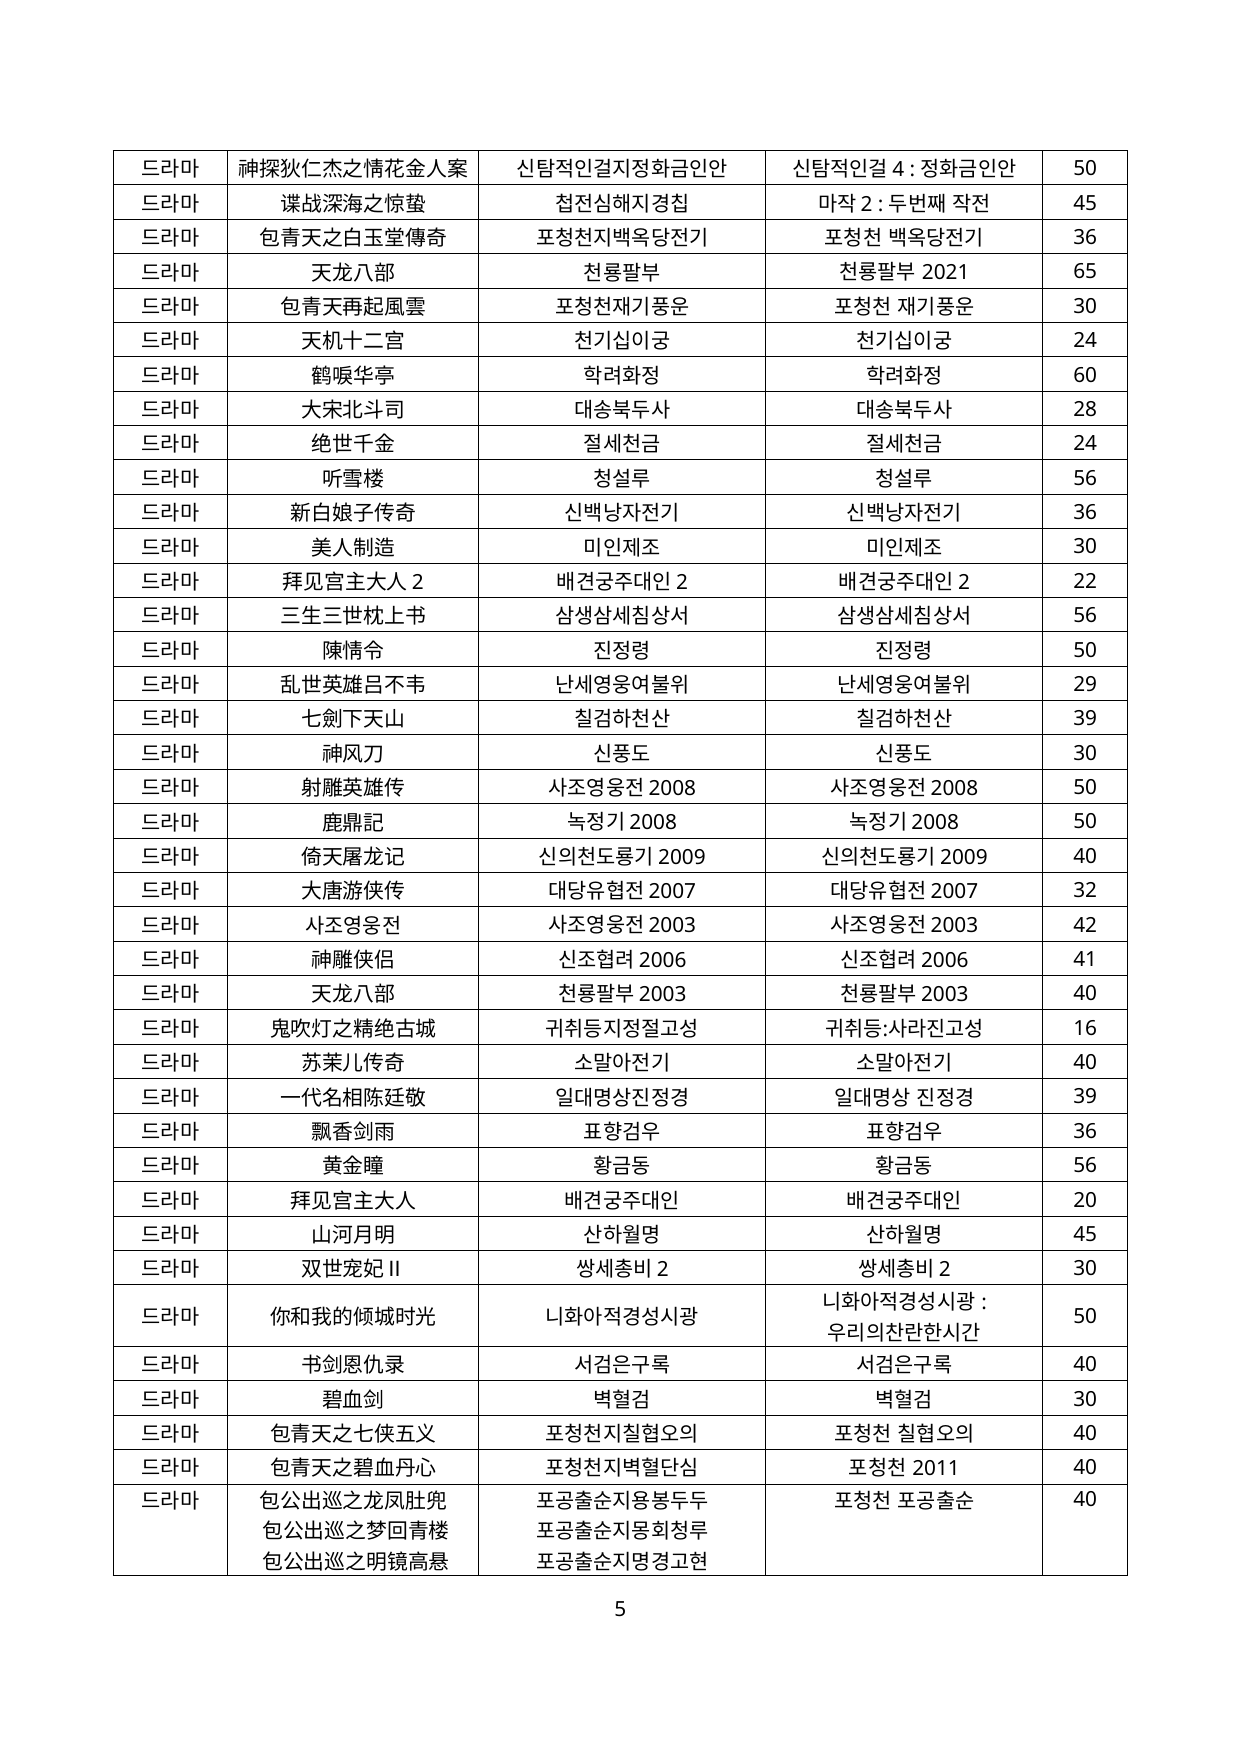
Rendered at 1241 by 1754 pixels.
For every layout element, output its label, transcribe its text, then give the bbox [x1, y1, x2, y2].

table_cell 드라마 [114, 1010, 227, 1044]
table_cell 드라마 [114, 907, 227, 941]
table_cell 谍战深海之惊蛰 [228, 185, 478, 219]
table_cell 포청천 포공출순 [766, 1485, 1042, 1575]
table_cell 드라마 [114, 770, 227, 803]
table_cell 드라마 [114, 1045, 227, 1078]
table_cell 天龙八部 [228, 254, 478, 287]
table_cell 美人制造 [228, 529, 478, 562]
table_cell 드라마 [114, 357, 227, 391]
table_cell 拜见宫主大人 [228, 1182, 478, 1216]
table_cell 포청천 2011 [766, 1450, 1042, 1483]
table_cell 신의천도룡기2009 [766, 839, 1042, 872]
table_cell 苏茉儿传奇 [228, 1045, 478, 1078]
table_cell 절세천금 [766, 426, 1042, 459]
table_cell 청설루 [479, 460, 765, 494]
table_cell 听雪楼 [228, 460, 478, 494]
table_cell 42 [1043, 907, 1127, 941]
table_cell 산하월명 [479, 1217, 765, 1250]
table_cell 드라마 [114, 529, 227, 562]
table_cell 29 [1043, 667, 1127, 700]
table_cell 마작2 : 두번째 작전 [766, 185, 1042, 219]
table_cell 천룡팔부2003 [479, 976, 765, 1009]
table_cell 드라마 [114, 460, 227, 494]
table_cell 드라마 [114, 426, 227, 459]
table_cell 니화아적경성시광 : 우리의찬란한시간 [766, 1285, 1042, 1346]
table_cell 귀취등지정절고성 [479, 1010, 765, 1044]
table_cell 드라마 [114, 839, 227, 872]
table_cell 乱世英雄吕不韦 [228, 667, 478, 700]
table_cell 드라마 [114, 1114, 227, 1147]
table_cell 드라마 [114, 289, 227, 322]
table_cell 귀취등:사라진고성 [766, 1010, 1042, 1044]
table_cell 드라마 [114, 1416, 227, 1449]
table_cell 드라마 [114, 873, 227, 906]
table_cell 45 [1043, 185, 1127, 219]
table_cell 七劍下天山 [228, 701, 478, 734]
table_cell 射雕英雄传 [228, 770, 478, 803]
table_cell 包青天之碧血丹心 [228, 1450, 478, 1483]
table_cell 60 [1043, 357, 1127, 391]
table_cell 41 [1043, 942, 1127, 975]
table_cell 배견궁주대인 [479, 1182, 765, 1216]
table_cell 칠검하천산 [766, 701, 1042, 734]
table_cell 倚天屠龙记 [228, 839, 478, 872]
table_cell 포청천 재기풍운 [766, 289, 1042, 322]
table_cell 24 [1043, 323, 1127, 356]
table_cell 드라마 [114, 701, 227, 734]
table_cell 천기십이궁 [479, 323, 765, 356]
table_cell 大宋北斗司 [228, 392, 478, 425]
table_cell 65 [1043, 254, 1127, 287]
table_cell 미인제조 [479, 529, 765, 562]
table_cell 30 [1043, 289, 1127, 322]
table_cell 대송북두사 [479, 392, 765, 425]
table_cell 40 [1043, 1347, 1127, 1380]
table_cell 24 [1043, 426, 1127, 459]
table_cell 드라마 [114, 220, 227, 253]
table_cell 드라마 [114, 598, 227, 631]
table_cell 40 [1043, 1450, 1127, 1483]
table_cell 22 [1043, 564, 1127, 597]
table_cell 드라마 [114, 495, 227, 528]
table_cell 36 [1043, 220, 1127, 253]
table_cell 50 [1043, 770, 1127, 803]
table_cell 拜见宫主大人2 [228, 564, 478, 597]
table_cell 대송북두사 [766, 392, 1042, 425]
table_cell 소말아전기 [766, 1045, 1042, 1078]
table_cell 30 [1043, 735, 1127, 769]
table_cell 드라마 [114, 632, 227, 666]
table_cell 鹤唳华亭 [228, 357, 478, 391]
table_cell 포청천 칠협오의 [766, 1416, 1042, 1449]
table_cell 표향검우 [479, 1114, 765, 1147]
table_cell 산하월명 [766, 1217, 1042, 1250]
table_cell 神风刀 [228, 735, 478, 769]
table_cell 鬼吹灯之精绝古城 [228, 1010, 478, 1044]
table_cell 30 [1043, 529, 1127, 562]
table_cell 神雕侠侣 [228, 942, 478, 975]
table_cell 신백낭자전기 [766, 495, 1042, 528]
table_cell 일대명상진정경 [479, 1079, 765, 1112]
table_cell 39 [1043, 1079, 1127, 1112]
table_cell 50 [1043, 632, 1127, 666]
table_cell 녹정기2008 [479, 804, 765, 837]
table_cell 대당유협전2007 [479, 873, 765, 906]
table_cell 소말아전기 [479, 1045, 765, 1078]
table_cell 包青天之白玉堂傳奇 [228, 220, 478, 253]
table_cell 32 [1043, 873, 1127, 906]
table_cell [228, 1485, 478, 1575]
table_cell 드라마 [114, 1450, 227, 1483]
table_cell 사조영웅전2003 [766, 907, 1042, 941]
table_cell 드라마 [114, 1251, 227, 1284]
table_cell 배견궁주대인2 [766, 564, 1042, 597]
table_cell 28 [1043, 392, 1127, 425]
table_cell 신풍도 [479, 735, 765, 769]
table_cell 陳情令 [228, 632, 478, 666]
table_cell 사조영웅전2008 [479, 770, 765, 803]
table_cell 39 [1043, 701, 1127, 734]
table_cell 드라마 [114, 942, 227, 975]
table_cell 天龙八部 [228, 976, 478, 1009]
table_cell 包青天之七侠五义 [228, 1416, 478, 1449]
table_cell 황금동 [479, 1148, 765, 1181]
table_cell 신풍도 [766, 735, 1042, 769]
table_cell 난세영웅여불위 [766, 667, 1042, 700]
table_cell 드라마 [114, 564, 227, 597]
table_cell 30 [1043, 1251, 1127, 1284]
table_cell 黄金瞳 [228, 1148, 478, 1181]
table_cell 山河月明 [228, 1217, 478, 1250]
table_cell 书剑恩仇录 [228, 1347, 478, 1380]
table_cell 56 [1043, 1148, 1127, 1181]
table_cell 배견궁주대인 [766, 1182, 1042, 1216]
table_cell 包青天再起風雲 [228, 289, 478, 322]
table_cell 난세영웅여불위 [479, 667, 765, 700]
table_cell 신탐적인걸4 : 정화금인안 [766, 151, 1042, 184]
table_cell 드라마 [114, 151, 227, 184]
table_cell 신백낭자전기 [479, 495, 765, 528]
table_cell 포청천지칠협오의 [479, 1416, 765, 1449]
table_cell 표향검우 [766, 1114, 1042, 1147]
table_cell 16 [1043, 1010, 1127, 1044]
table_cell 천기십이궁 [766, 323, 1042, 356]
table_cell 双世宠妃Ⅱ [228, 1251, 478, 1284]
table_cell 신의천도룡기2009 [479, 839, 765, 872]
table_cell 천룡팔부 2021 [766, 254, 1042, 287]
table_cell 20 [1043, 1182, 1127, 1216]
table_cell 일대명상 진정경 [766, 1079, 1042, 1112]
table_cell 천룡팔부 [479, 254, 765, 287]
table_cell 신조협려2006 [479, 942, 765, 975]
table_cell 56 [1043, 460, 1127, 494]
table_cell 드라마 [114, 667, 227, 700]
table_cell 36 [1043, 1114, 1127, 1147]
table_cell 45 [1043, 1217, 1127, 1250]
table_cell 드라마 [114, 1285, 227, 1346]
table_cell 신조협려2006 [766, 942, 1042, 975]
table_cell 50 [1043, 151, 1127, 184]
table_cell 绝世千金 [228, 426, 478, 459]
table_cell 40 [1043, 839, 1127, 872]
table_cell 청설루 [766, 460, 1042, 494]
table_cell 미인제조 [766, 529, 1042, 562]
table_cell 대당유협전2007 [766, 873, 1042, 906]
table_cell 碧血剑 [228, 1381, 478, 1415]
table_cell 50 [1043, 804, 1127, 837]
table_cell 드라마 [114, 1347, 227, 1380]
table_cell 56 [1043, 598, 1127, 631]
table_cell 一代名相陈廷敬 [228, 1079, 478, 1112]
table_cell 드라마 [114, 804, 227, 837]
table_cell 드라마 [114, 1381, 227, 1415]
table_cell 36 [1043, 495, 1127, 528]
table_cell 三生三世枕上书 [228, 598, 478, 631]
table_cell 니화아적경성시광 [479, 1285, 765, 1346]
table_cell 드라마 [114, 1148, 227, 1181]
table_cell 신탐적인걸지정화금인안 [479, 151, 765, 184]
table_cell 첩전심해지경칩 [479, 185, 765, 219]
table_cell 진정령 [479, 632, 765, 666]
table_cell 삼생삼세침상서 [766, 598, 1042, 631]
table_cell 新白娘子传奇 [228, 495, 478, 528]
table_cell 황금동 [766, 1148, 1042, 1181]
table_cell 서검은구록 [479, 1347, 765, 1380]
table_cell 30 [1043, 1381, 1127, 1415]
table_cell 포청천지벽혈단심 [479, 1450, 765, 1483]
table_cell 드라마 [114, 185, 227, 219]
table_cell 드라마 [114, 1485, 227, 1575]
table_cell 40 [1043, 1416, 1127, 1449]
table_cell 사조영웅전2008 [766, 770, 1042, 803]
table_cell 드라마 [114, 735, 227, 769]
table_cell 배견궁주대인2 [479, 564, 765, 597]
table_cell 드라마 [114, 976, 227, 1009]
table_cell 녹정기2008 [766, 804, 1042, 837]
table_cell 飘香剑雨 [228, 1114, 478, 1147]
table_cell 포청천 백옥당전기 [766, 220, 1042, 253]
table_cell 你和我的倾城时光 [228, 1285, 478, 1346]
table_cell 드라마 [114, 392, 227, 425]
table_cell 학려화정 [479, 357, 765, 391]
table_cell 학려화정 [766, 357, 1042, 391]
table_cell 사조영웅전2003 [479, 907, 765, 941]
table_cell 천룡팔부2003 [766, 976, 1042, 1009]
table_cell 드라마 [114, 323, 227, 356]
table_cell 40 [1043, 976, 1127, 1009]
table_cell 사조영웅전 [228, 907, 478, 941]
table_cell 포청천지백옥당전기 [479, 220, 765, 253]
table_cell 포청천재기풍운 [479, 289, 765, 322]
table_cell 드라마 [114, 1182, 227, 1216]
table_cell 드라마 [114, 254, 227, 287]
table_cell 40 [1043, 1045, 1127, 1078]
table_cell 50 [1043, 1285, 1127, 1346]
table_cell 天机十二宫 [228, 323, 478, 356]
table_cell 벽혈검 [766, 1381, 1042, 1415]
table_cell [479, 1485, 765, 1575]
table_cell 드라마 [114, 1217, 227, 1250]
table_cell 삼생삼세침상서 [479, 598, 765, 631]
table_cell 진정령 [766, 632, 1042, 666]
table_cell 칠검하천산 [479, 701, 765, 734]
table_cell 40 [1043, 1485, 1127, 1575]
table_cell 드라마 [114, 1079, 227, 1112]
table_cell 절세천금 [479, 426, 765, 459]
table_cell 鹿鼎記 [228, 804, 478, 837]
table_cell 쌍세총비2 [766, 1251, 1042, 1284]
table_cell 大唐游侠传 [228, 873, 478, 906]
table_cell 神探狄仁杰之情花金人案 [228, 151, 478, 184]
table_cell 쌍세총비2 [479, 1251, 765, 1284]
table_cell 서검은구록 [766, 1347, 1042, 1380]
table_cell 벽혈검 [479, 1381, 765, 1415]
